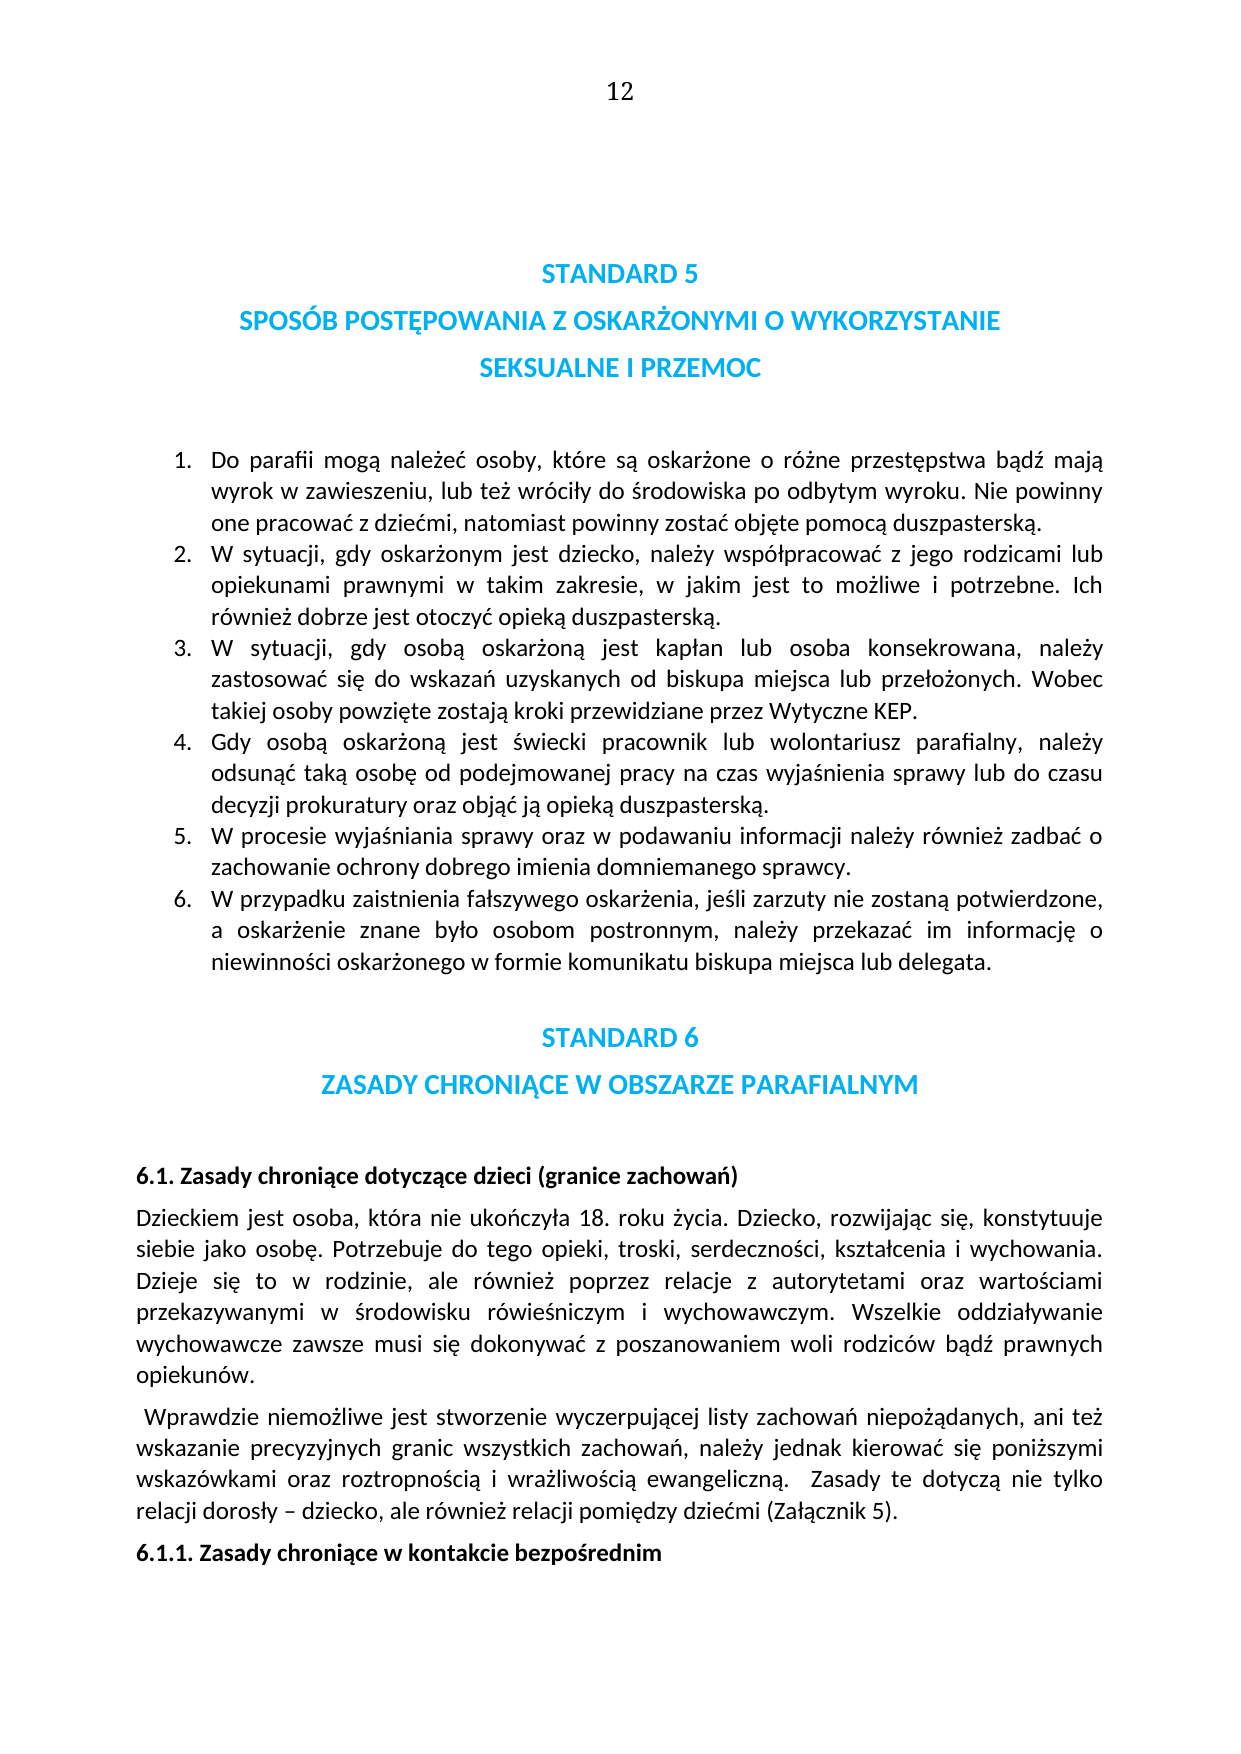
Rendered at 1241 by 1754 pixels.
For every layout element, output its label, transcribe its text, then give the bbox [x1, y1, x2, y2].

list W procesie wyjaśniania sprawy oraz w podawaniu informacji należy również zadbać o zachowanie ochrony dobrego imienia domniemanego sprawcy. [173, 820, 1104, 882]
list Do parafii mogą należeć osoby, które są oskarżone o różne przestępstwa bądź mają wyrok w zawieszeniu, lub też wróciły do środowiska po odbytym wyroku. Nie powinny one pracować z dziećmi, natomiast powinny zostać objęte pomocą duszpasterską. [173, 444, 1104, 537]
list W sytuacji, gdy oskarżonym jest dziecko, należy współpracować z jego rodzicami lub opiekunami prawnymi w takim zakresie, w jakim jest to możliwe i potrzebne. Ich również dobrze jest otoczyć opieką duszpasterską. [173, 538, 1104, 631]
list Gdy osobą oskarżoną jest świecki pracownik lub wolontariusz parafialny, należy odsunąć taką osobę od podejmowanej pracy na czas wyjaśnienia sprawy lub do czasu decyzji prokuratury oraz objąć ją opieką duszpasterską. [173, 726, 1104, 819]
text Wprawdzie niemożliwe jest stworzenie wyczerpującej listy zachowań niepożądanych, ani też wskazanie precyzyjnych granic wszystkich zachowań, należy jednak kierować się poniższymi wskazówkami oraz roztropnością i wrażliwością ewangeliczną. Zasady te dotyczą nie tylko relacji dorosły – dziecko, ale również relacji pomiędzy dziećmi (Załącznik 5). [136, 1401, 1104, 1526]
text STANDARD 5 [136, 255, 1104, 291]
text 6.1.1. Zasady chroniące w kontakcie bezpośrednim [136, 1537, 1104, 1567]
text Dzieckiem jest osoba, która nie ukończyła 18. roku życia. Dziecko, rozwijając się, konstytuuje siebie jako osobę. Potrzebuje do tego opieki, troski, serdeczności, kształcenia i wychowania. Dzieje się to w rodzinie, ale również poprzez relacje z autorytetami oraz wartościami przekazywanymi w środowisku rówieśniczym i wychowawczym. Wszelkie oddziaływanie wychowawcze zawsze musi się dokonywać z poszanowaniem woli rodziców bądź prawnych opiekunów. [136, 1202, 1104, 1389]
text ZASADY CHRONIĄCE W OBSZARZE PARAFIALNYM [136, 1066, 1104, 1102]
text SEKSUALNE I PRZEMOC [136, 349, 1104, 385]
list W przypadku zaistnienia fałszywego oskarżenia, jeśli zarzuty nie zostaną potwierdzone, a oskarżenie znane było osobom postronnym, należy przekazać im informację o niewinności oskarżonego w formie komunikatu biskupa miejsca lub delegata. [173, 883, 1104, 976]
text 6.1. Zasady chroniące dotyczące dzieci (granice zachowań) [136, 1160, 1104, 1191]
list W sytuacji, gdy osobą oskarżoną jest kapłan lub osoba konsekrowana, należy zastosować się do wskazań uzyskanych od biskupa miejsca lub przełożonych. Wobec takiej osoby powzięte zostają kroki przewidziane przez Wytyczne KEP. [173, 632, 1104, 725]
text STANDARD 6 [136, 1019, 1104, 1054]
text SPOSÓB POSTĘPOWANIA Z OSKARŻONYMI O WYKORZYSTANIE [136, 302, 1104, 338]
